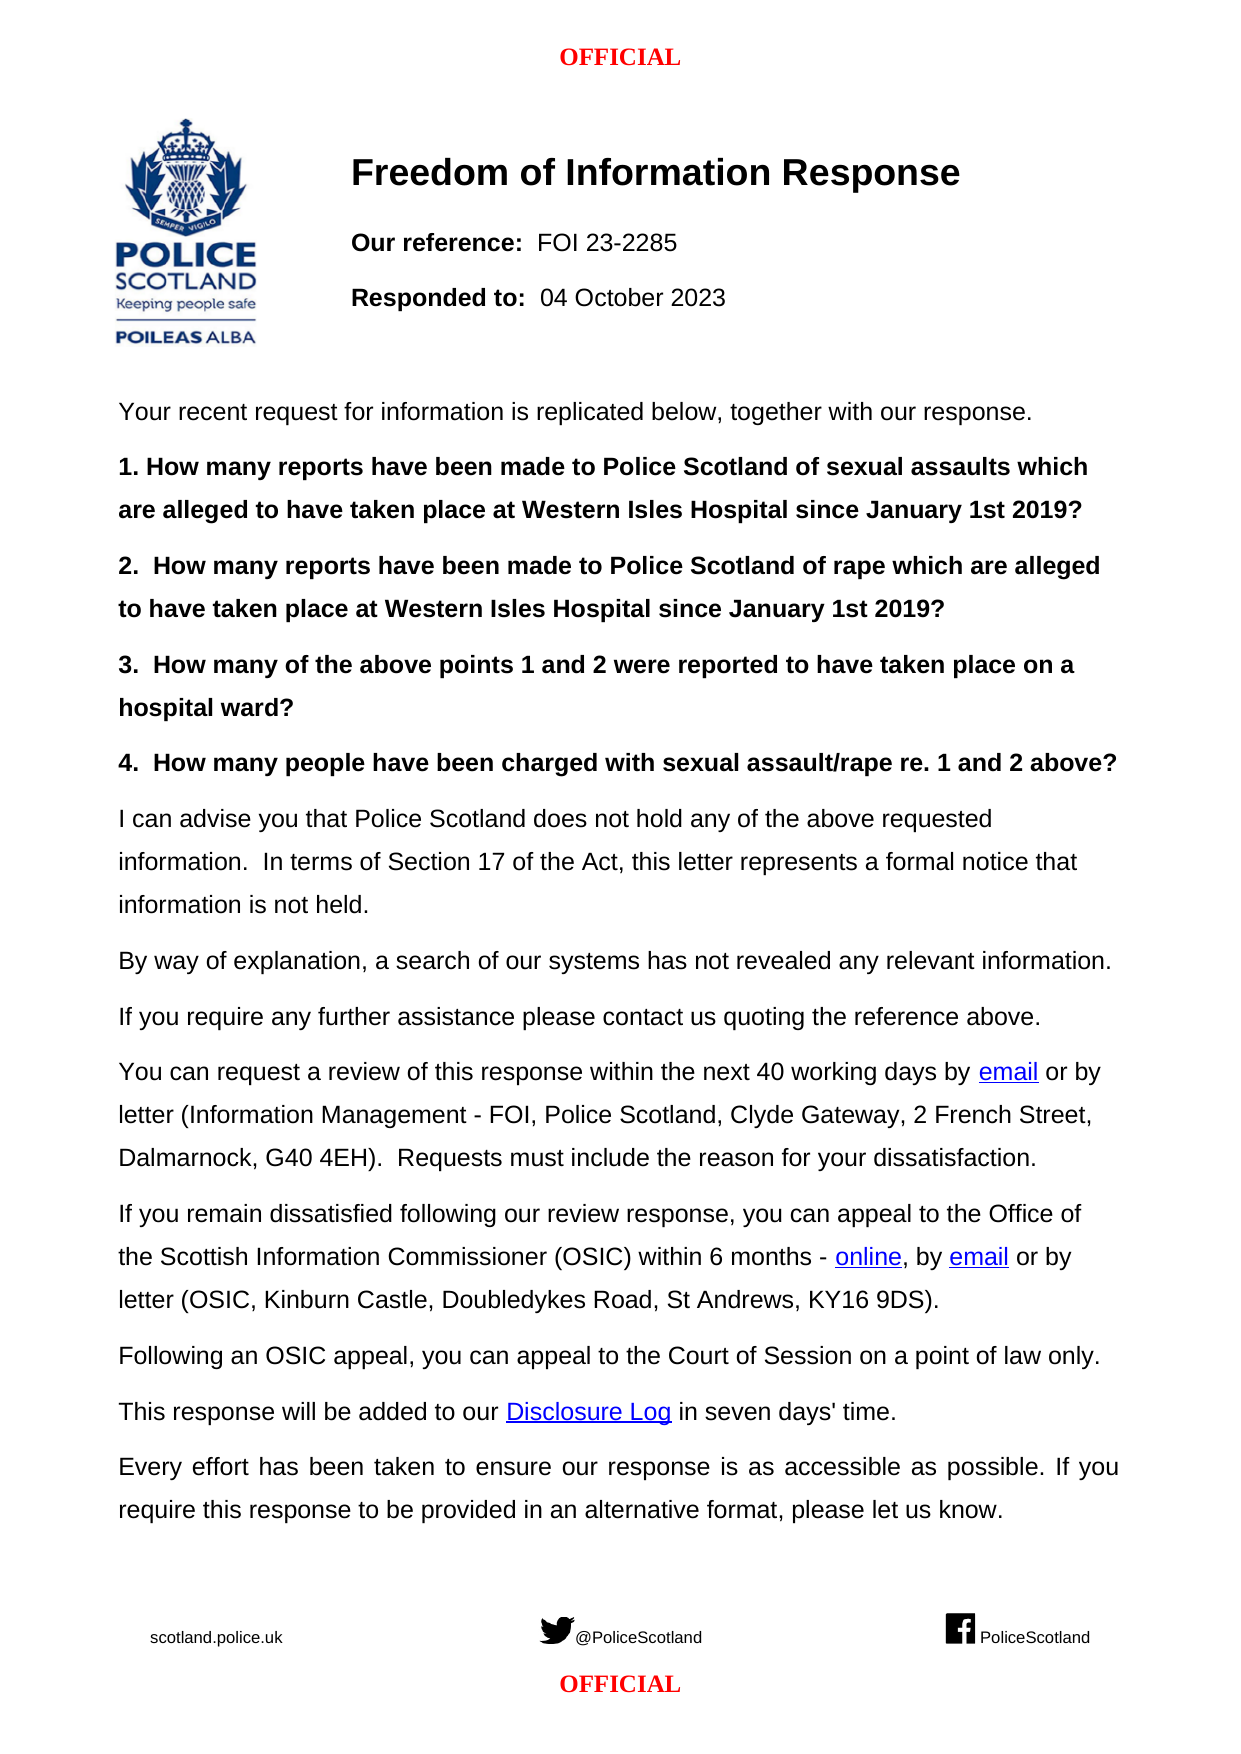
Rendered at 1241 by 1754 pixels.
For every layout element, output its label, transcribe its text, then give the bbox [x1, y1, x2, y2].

text If you require any further assistance please contact us quoting the reference above. [118, 1001, 1122, 1030]
subtitle 1. How many reports have been made to Police Scotland of sexual assaults which are alleged to have taken place at Western Isles Hospital since January 1st 2019? [118, 452, 1122, 524]
text By way of explanation, a search of our systems has not revealed any relevant information. [118, 946, 1122, 974]
picture [945, 1613, 976, 1644]
text I can advise you that Police Scotland does not hold any of the above requested information. In terms of Section 17 of the Act, this letter represents a formal notice that information is not held. [118, 804, 1122, 919]
text Every effort has been taken to ensure our response is as accessible as possible. If you require this response to be provided in an alternative format, please let us know. [118, 1452, 1122, 1524]
subtitle 2. How many reports have been made to Police Scotland of rape which are alleged to have taken place at Western Isles Hospital since January 1st 2019? [118, 551, 1122, 623]
subtitle 4. How many people have been charged with sexual assault/rape re. 1 and 2 above? [118, 748, 1122, 777]
text You can request a review of this response within the next 40 working days by email or by letter (Information Management - FOI, Police Scotland, Clyde Gateway, 2 French Street, Dalmarnock, G40 4EH). Requests must include the reason for your dissatisfaction. [118, 1057, 1122, 1172]
text This response will be added to our Disclosure Log in seven days' time. [118, 1396, 1122, 1425]
picture [538, 1617, 575, 1644]
text If you remain dissatisfied following our review response, you can appeal to the Office of the Scottish Information Commissioner (OSIC) within 6 months - online, by email or by letter (OSIC, Kinburn Castle, Doubledykes Road, St Andrews, KY16 9DS). [118, 1199, 1122, 1314]
table_header [103, 118, 339, 384]
subtitle 3. How many of the above points 1 and 2 were reported to have taken place on a hospital ward? [118, 649, 1122, 721]
picture [114, 118, 257, 347]
table_header Freedom of Information Response Our reference: FOI 23-2285 Responded to: 04 October 2023 [340, 118, 1121, 384]
text Following an OSIC appeal, you can appeal to the Court of Session on a point of law only. [118, 1341, 1122, 1369]
text Your recent request for information is replicated below, together with our response. [118, 396, 1122, 425]
